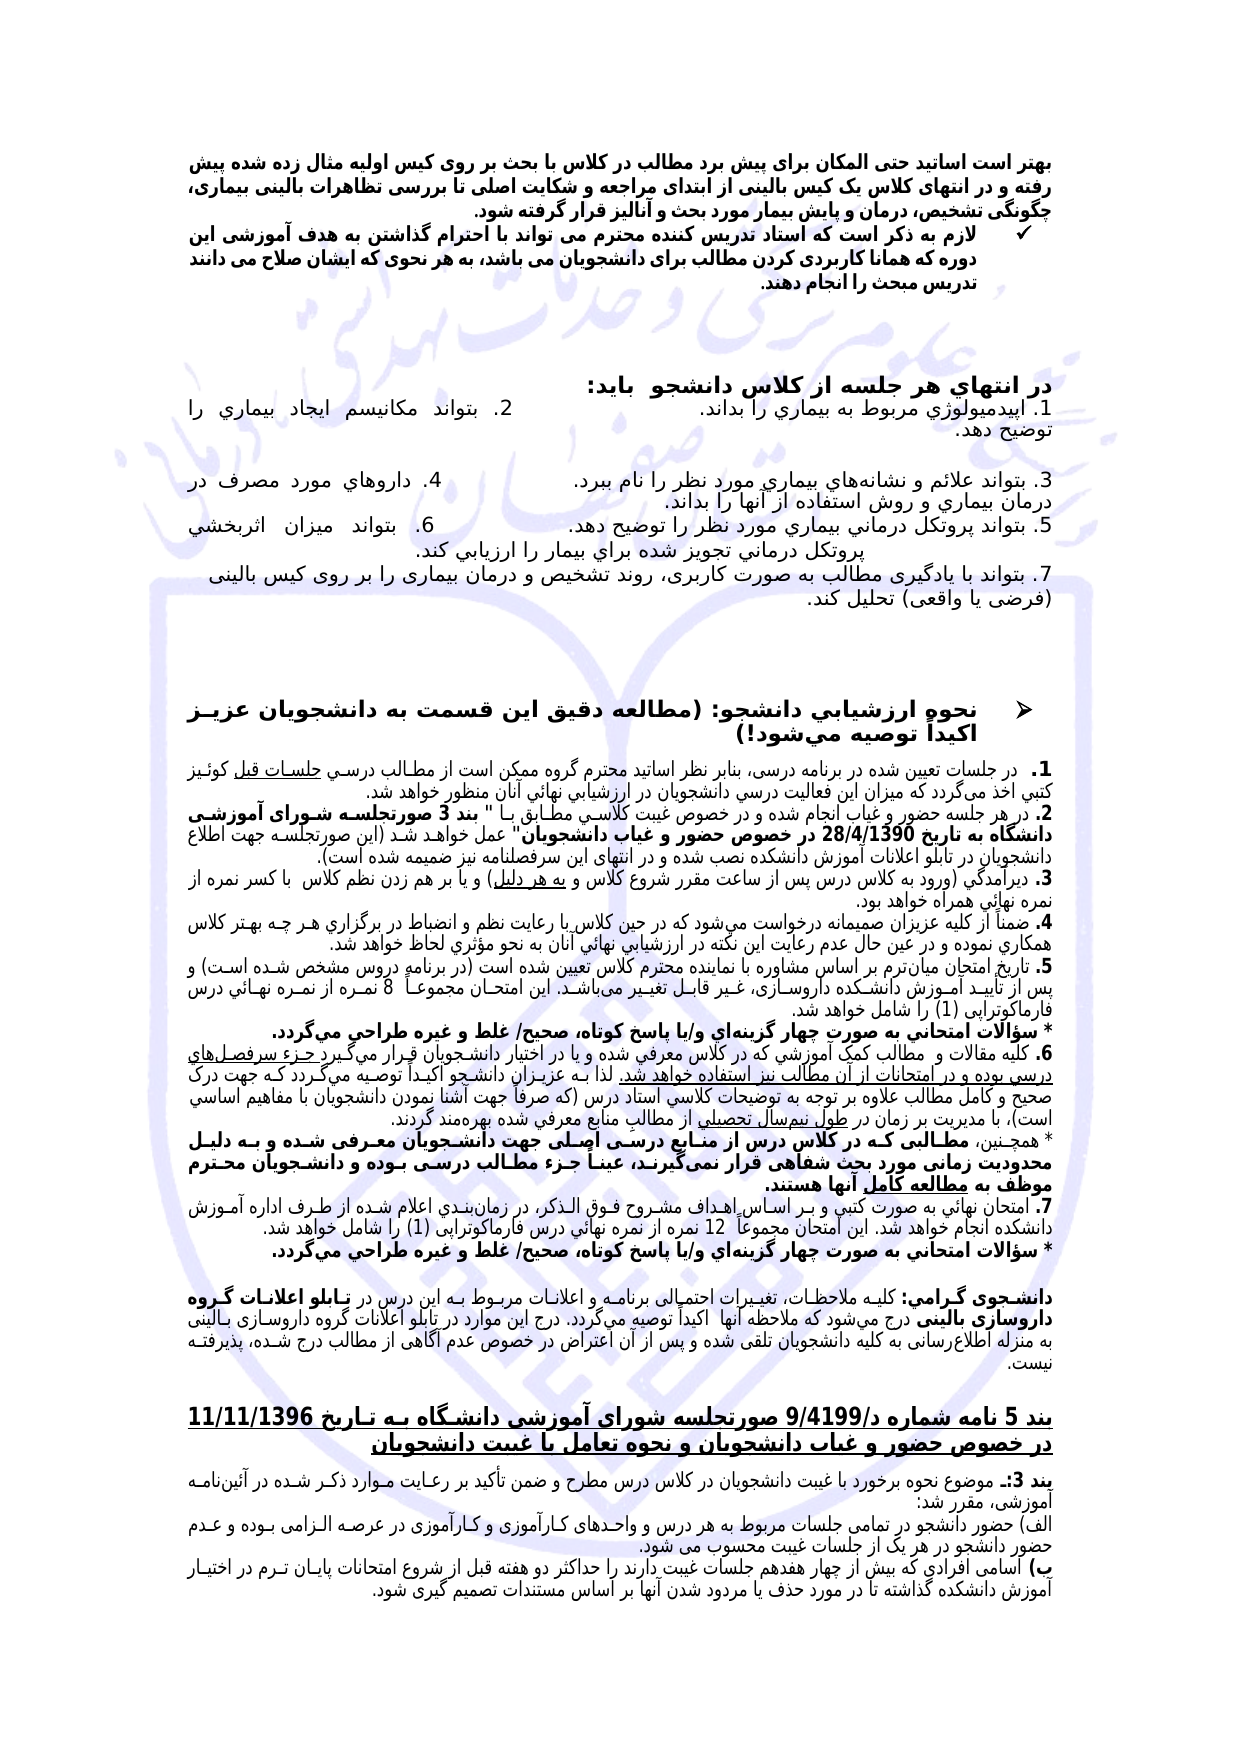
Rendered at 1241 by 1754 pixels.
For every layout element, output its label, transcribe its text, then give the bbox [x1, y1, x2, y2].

text 6. کليه مقالات و مطالب کمک آموزشي که در کلاس معرفي شده و يا در اختيار دانشجويان قرار مي‌گيرد جزء سرفصل‌هاي درسي بوده و در امتحانات از آن مطالب نيز استفاده خواهد شد. لذا به عزيزان دانشجو اکيداً توصيه مي‌گردد که جهت درک صحيح و کامل مطالب علاوه بر توجه به توضيحات کلاسي استاد درس (که صرفاً جهت آشنا نمودن دانشجويان با مفاهيم اساسي است)، با مديريت بر زمان در طول نيم‌سال تحصيلي از مطالبِ منابع معرفي شده بهره‌مند گردند. [187, 1043, 1053, 1130]
text بند 5 نامه شماره د/9/4199 صورتجلسه شورای آموزشی دانشگاه به تاریخ 11/11/1396 در خصوص حضور و غیاب دانشجویان و نحوه تعامل با غیبت دانشجویان [187, 1429, 1053, 1457]
text بهتر است اساتید حتی المکان برای پیش برد مطالب در کلاس با بحث بر روی کیس اولیه مثال زده شده پیش رفته و در انتهای کلاس یک کیس بالینی از ابتدای مراجعه و شکایت اصلی تا بررسی تظاهرات بالینی بیماری، چگونگی تشخیص، درمان و پایش بیمار مورد بحث و آنالیز قرار گرفته شود. [187, 150, 1053, 222]
text 3. بتواند علائم و نشانه‌هاي بيماري مورد نظر را نام ببرد. 4. داروهاي مورد مصرف در درمان بيماري و روش استفاده از آنها را بداند. [187, 470, 1053, 513]
text 4. ضمناً از کليه عزيزان صميمانه درخواست مي‌شود که در حين کلاس با رعايت نظم و انضباط در برگزاري هر چه بهتر کلاس همکاري نموده و در عين حال عدم رعايت اين نکته در ارزشيابي نهائي آنان به نحو مؤثري لحاظ خواهد شد. [187, 912, 1053, 956]
text 1. در جلسات تعیین شده در برنامه درسی، بنابر نظر اساتید محترم گروه ممکن است از مطالب درسي جلسات قبل کوئيز کتبي اخذ می‌گردد که ميزان اين فعاليت درسي دانشجويان در ارزشيابي نهائي آنان منظور خواهد شد. [187, 759, 1053, 803]
text دانشجوی گرامي: کليه ملاحظات، تغییرات احتمالی برنامه و اعلانات مربوط به اين درس در تابلو اعلانات گروه داروسازی بالینی درج مي‌شود که ملاحظه آنها اکیداً توصيه مي‌گردد. درج این موارد در تابلو اعلانات گروه داروسازی بالینی به منزله اطلاع‌رسانی به کلیه دانشجویان تلقی شده و پس از آن اعتراض در خصوص عدم آگاهی از مطالب درج شده، پذیرفته نیست. [187, 1287, 1053, 1374]
text در انتهاي هر جلسه از کلاس دانشجو بايد: [187, 374, 1053, 398]
text 7. بتواند با یادگیری مطالب به صورت کاربری، روند تشخیص و درمان بیماری را بر روی کیس بالینی (فرضی یا واقعی) تحلیل کند. [187, 562, 1053, 611]
text ب) اسامی افرادی که بیش از چهار هفدهم جلسات غیبت دارند را حداکثر دو هفته قبل از شروع امتحانات پایان ترم در اختیار آموزش دانشکده گذاشته تا در مورد حذف یا مردود شدن آنها بر اساس مستندات تصمیم گیری شود. [187, 1557, 1053, 1601]
text 7. امتحان نهائي به صورت کتبي و بر اساس اهداف مشروح فوق الذکر، در زمان‌بندي اعلام شده از طرف اداره آموزش دانشکده انجام خواهد شد. اين امتحان مجموعاً 12 نمره از نمره نهائي درس فارماکوتراپی (1) را شامل خواهد شد. [187, 1196, 1053, 1239]
text 5. بتواند پروتکل درماني بيماري مورد نظر را توضيح دهد. 6. بتواند ميزان اثربخشي پروتکل درماني تجويز شده براي بيمار را ارزيابي کند. [187, 513, 1053, 562]
list نحوه ارزشيابي دانشجو: (مطالعه دقيق اين قسمت به دانشجويان عزيز اکيداً توصيه مي‌شود!) [187, 699, 1015, 747]
text * سؤالات امتحاني به صورت چهار گزينه‌اي و/یا پاسخ کوتاه، صحيح/ غلط و غيره طراحي مي‌گردد. [187, 1239, 1053, 1261]
list لازم به ذکر است که استاد تدریس کننده محترم می تواند با احترام گذاشتن به هدف آموزشی این دوره که همانا کاربردی کردن مطالب برای دانشجویان می باشد، به هر نحوی که ایشان صلاح می دانند تدریس مبحث را انجام دهند. [187, 222, 1015, 294]
text بند 3: موضوع نحوه برخورد با غیبت دانشجویان در کلاس درس مطرح و ضمن تأکید بر رعایت موارد ذکر شده در آئین‌نامه آموزشی، مقرر شد: [187, 1470, 1053, 1513]
text 1. اپيدميولوژي مربوط به بيماري را بداند. 2. بتواند مکانيسم ايجاد بيماري را توضيح دهد. [187, 398, 1053, 441]
text الف) حضور دانشجو در تمامی جلسات مربوط به هر درس و واحدهای کارآموزی و کارآموزی در عرصه الزامی بوده و عدم حضور دانشجو در هر یک از جلسات غیبت محسوب می شود. [187, 1513, 1053, 1557]
text * سؤالات امتحاني به صورت چهار گزينه‌اي و/یا پاسخ کوتاه، صحيح/ غلط و غيره طراحي مي‌گردد. [187, 1021, 1053, 1043]
text 3. ديرآمدگي (ورود به کلاس درس پس از ساعت مقرر شروع کلاس و به هر دليل) و یا بر هم زدن نظم کلاس با کسر نمره از نمره نهائي همراه خواهد بود. [187, 868, 1053, 912]
text 2. در هر جلسه حضور و غياب انجام شده و در خصوص غيبت کلاسي مطابق با " بند 3 صورتجلسه شورای آموزشی دانشگاه به تاریخ 28/4/1390 در خصوص حضور و غیاب دانشجویان" عمل خواهد شد (این صورتجلسه جهت اطلاع دانشجویان در تابلو اعلانات آموزش دانشکده نصب شده و در انتهای این سرفصلنامه نیز ضمیمه شده است). [187, 803, 1053, 868]
text * همچنین، مطالبی که در کلاس درس از منابع درسی اصلی جهت دانشجویان معرفی شده و به دلیل محدودیت زمانی مورد بحث شفاهی قرار نمی‌گیرند، عیناً جزء مطالب درسی بوده و دانشجویان محترم موظف به مطالعه کامل آنها هستند. [187, 1130, 1053, 1196]
text 5. تاريخ امتحان ميان‌ترم بر اساس مشاوره با نماينده محترم کلاس تعیین شده است (در برنامه دروس مشخص شده است) و پس از تأیید آموزش دانشکده داروسازی، غیر قابل تغییر می‌باشد. اين امتحان مجموعاً 8 نمره از نمره نهائي درس فارماکوتراپی (1) را شامل خواهد شد. [187, 956, 1053, 1021]
text بند 5 نامه شماره د/9/4199 صورتجلسه شورای آموزشی دانشگاه به تاریخ 11/11/1396 در خصوص حضور و غیاب دانشجویان و نحوه تعامل با غیبت دانشجویان [187, 1405, 1053, 1428]
